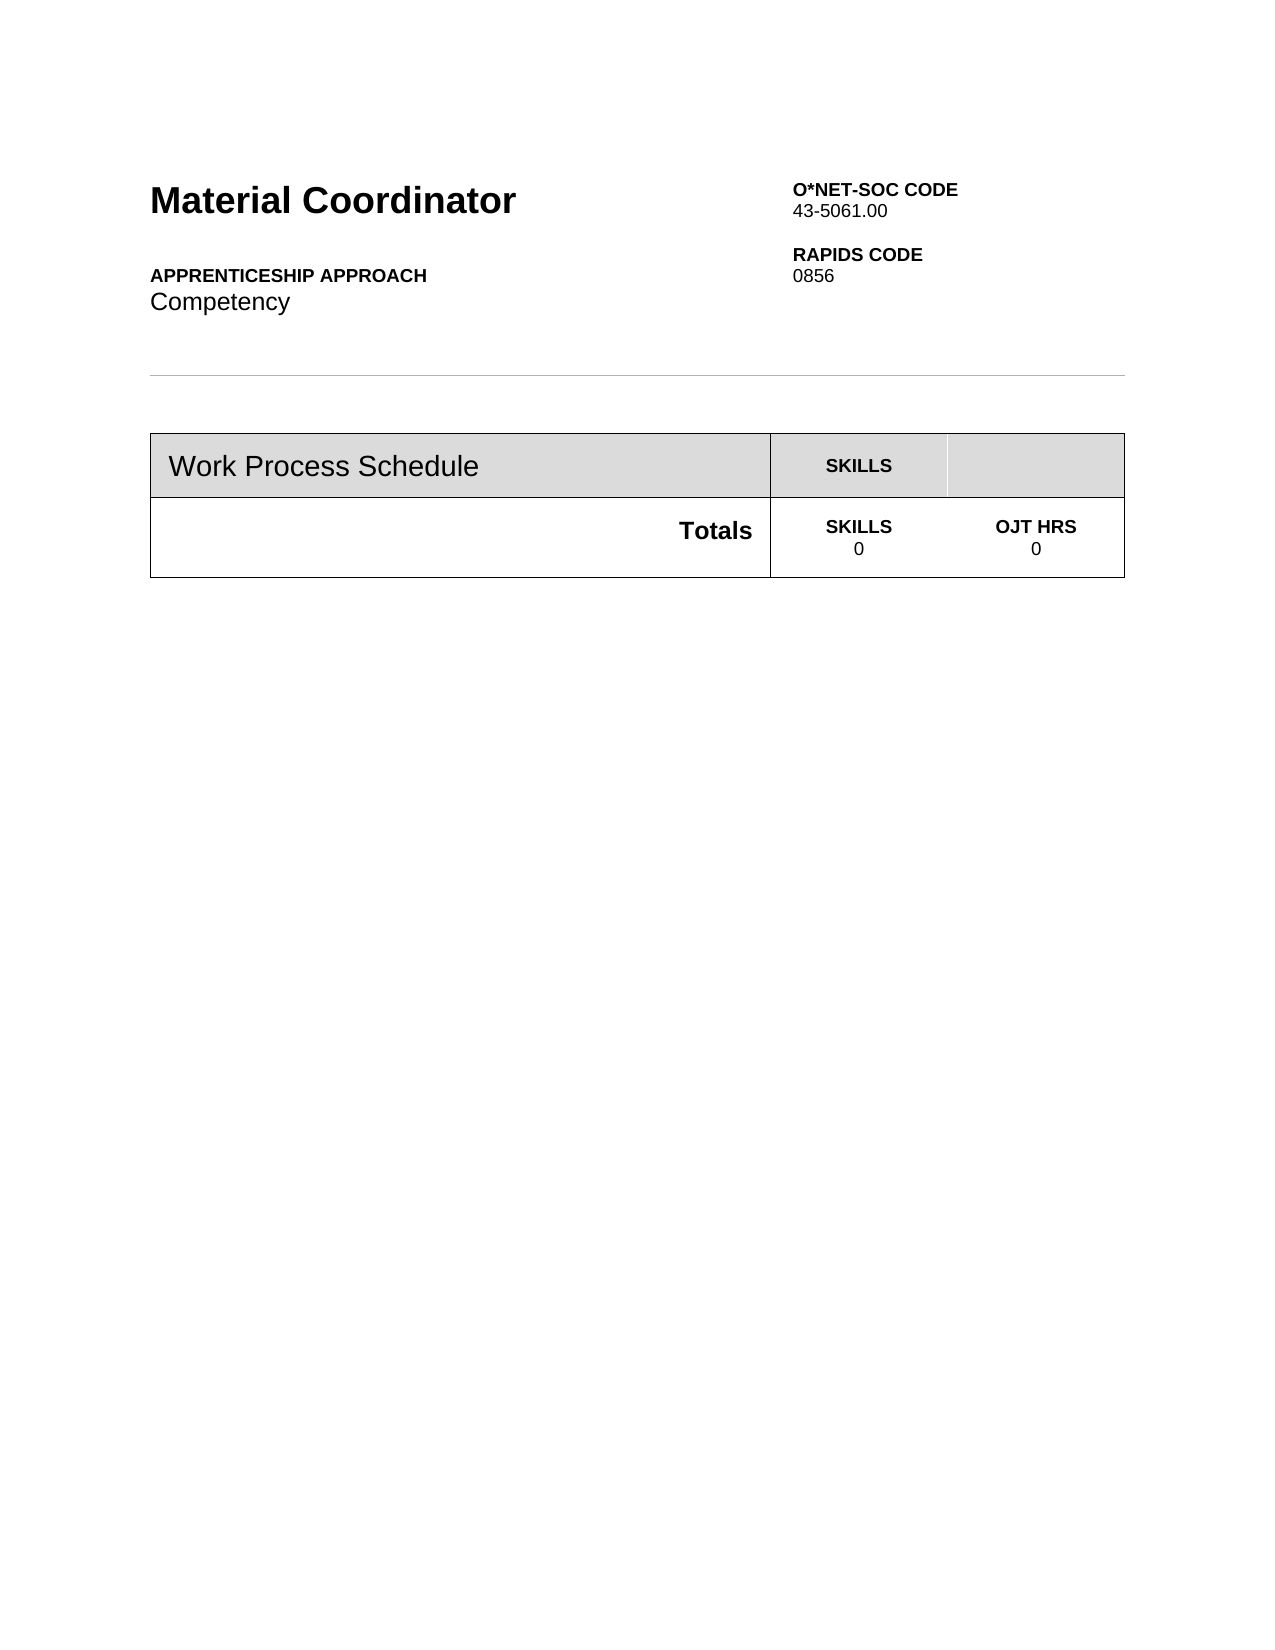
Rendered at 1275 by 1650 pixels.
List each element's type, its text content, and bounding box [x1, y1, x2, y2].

table_header [948, 434, 1124, 497]
table_header SKILLS [771, 434, 947, 497]
text APPRENTICESHIP APPROACH [150, 265, 719, 287]
table_cell SKILLS 0 [771, 498, 947, 577]
text 0856 [793, 265, 1125, 287]
table_cell Totals [151, 498, 770, 577]
text Competency [150, 287, 719, 315]
text Material Coordinator [150, 179, 719, 222]
text O*NET-SOC CODE [793, 179, 1125, 200]
text RAPIDS CODE [793, 243, 1125, 265]
table_cell OJT HRS 0 [948, 498, 1124, 577]
table_header Work Process Schedule [151, 434, 770, 497]
text 43-5061.00 [793, 200, 1125, 222]
